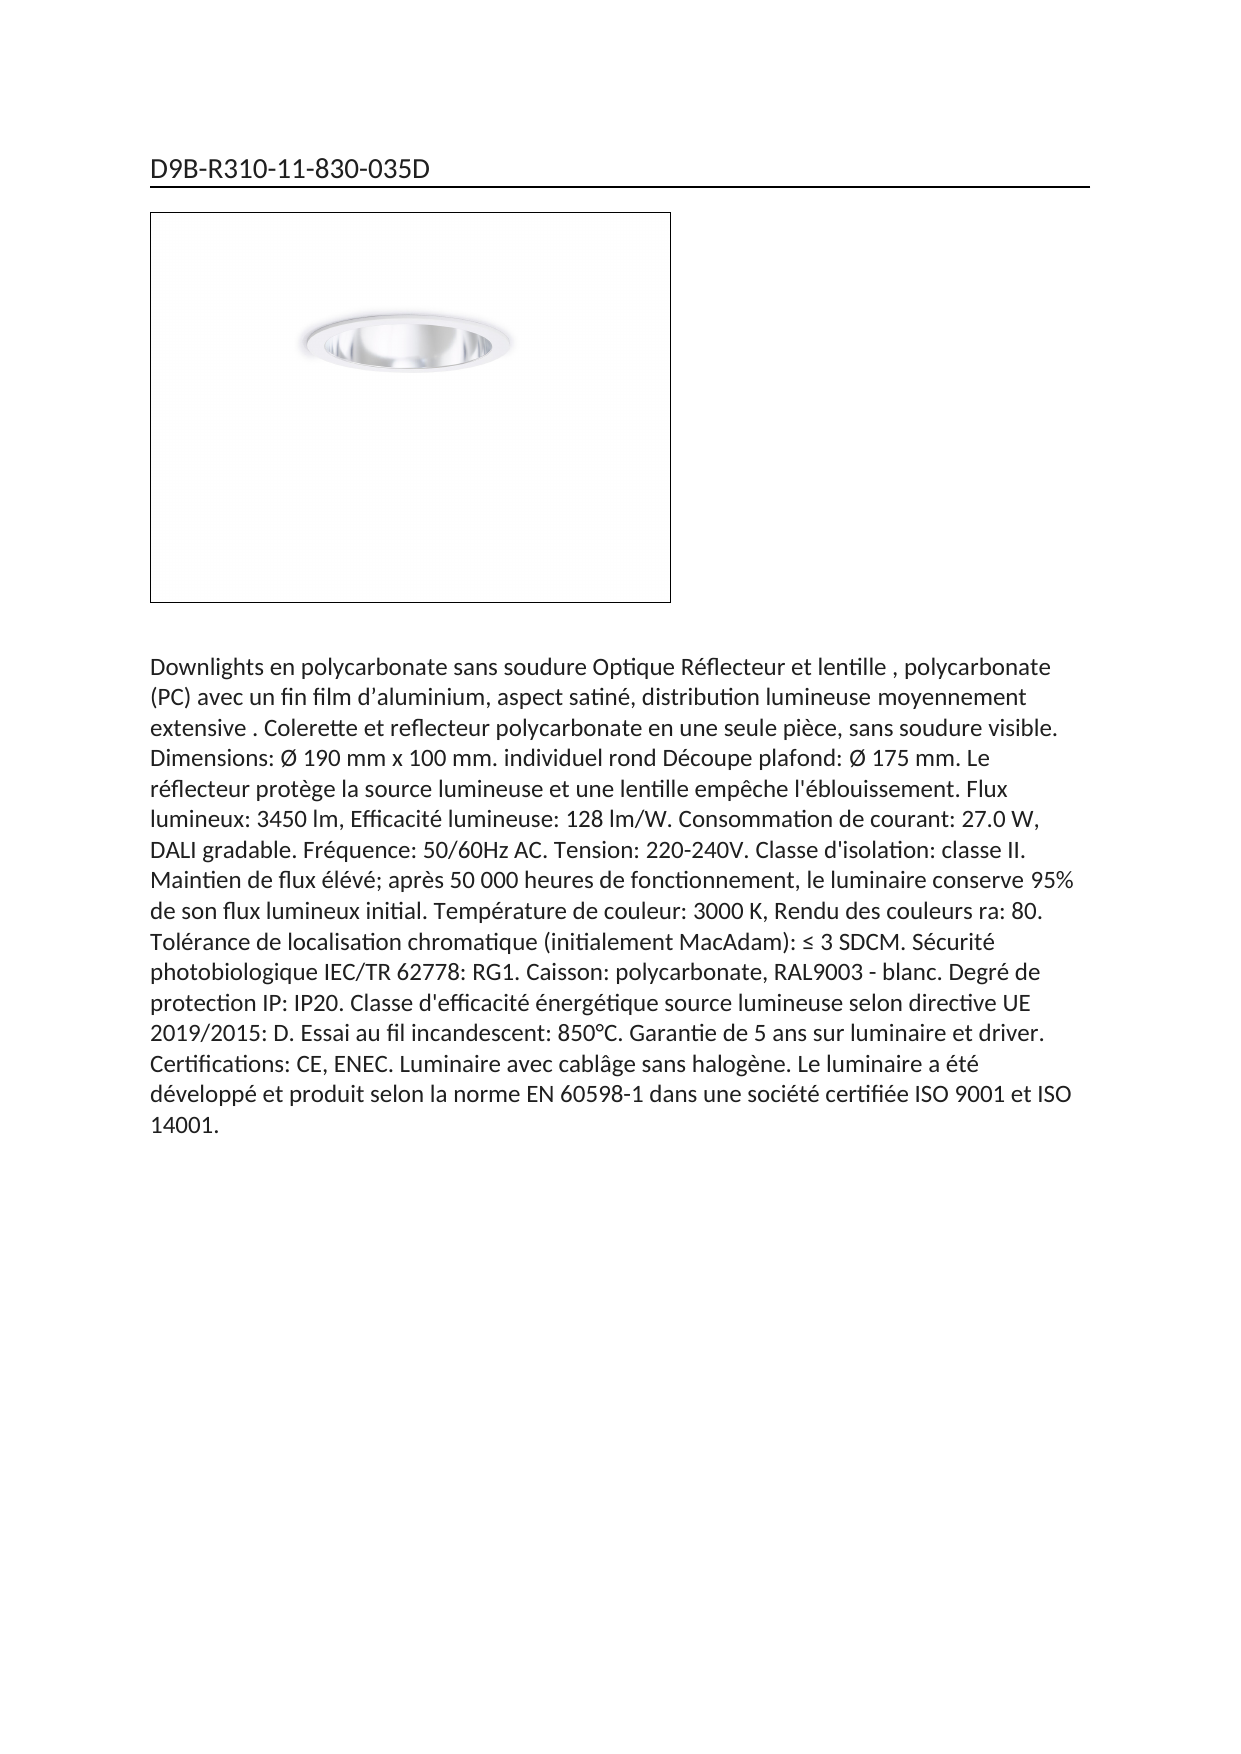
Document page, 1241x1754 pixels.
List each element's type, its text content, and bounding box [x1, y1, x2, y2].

picture [151, 213, 670, 602]
text Downlights en polycarbonate sans soudure Optique Réflecteur et lentille , polycarbonate (PC) avec un fin film d’aluminium, aspect satiné, distribution lumineuse moyennement extensive . Colerette et reflecteur polycarbonate en une seule pièce, sans soudure visible. Dimensions: Ø 190 mm x 100 mm. individuel rond Découpe plafond: Ø 175 mm. Le réflecteur protège la source lumineuse et une lentille empêche l'éblouissement. Flux lumineux: 3450 lm, Efficacité lumineuse: 128 lm/W. Consommation de courant: 27.0 W, DALI gradable. Fréquence: 50/60Hz AC. Tension: 220-240V. Classe d'isolation: classe II. Maintien de flux élévé; après 50 000 heures de fonctionnement, le luminaire conserve 95% de son flux lumineux initial. Température de couleur: 3000 K, Rendu des couleurs ra: 80. Tolérance de localisation chromatique (initialement MacAdam): ≤ 3 SDCM. Sécurité photobiologique IEC/TR 62778: RG1. Caisson: polycarbonate, RAL9003 - blanc. Degré de protection IP: IP20. Classe d'efficacité énergétique source lumineuse selon directive UE 2019/2015: D. Essai au fil incandescent: 850°C. Garantie de 5 ans sur luminaire et driver. Certifications: CE, ENEC. Luminaire avec cablâge sans halogène. Le luminaire a été développé et produit selon la norme EN 60598-1 dans une société certifiée ISO 9001 et ISO 14001. [150, 651, 1090, 1139]
text D9B-R310-11-830-035D [150, 150, 1090, 186]
